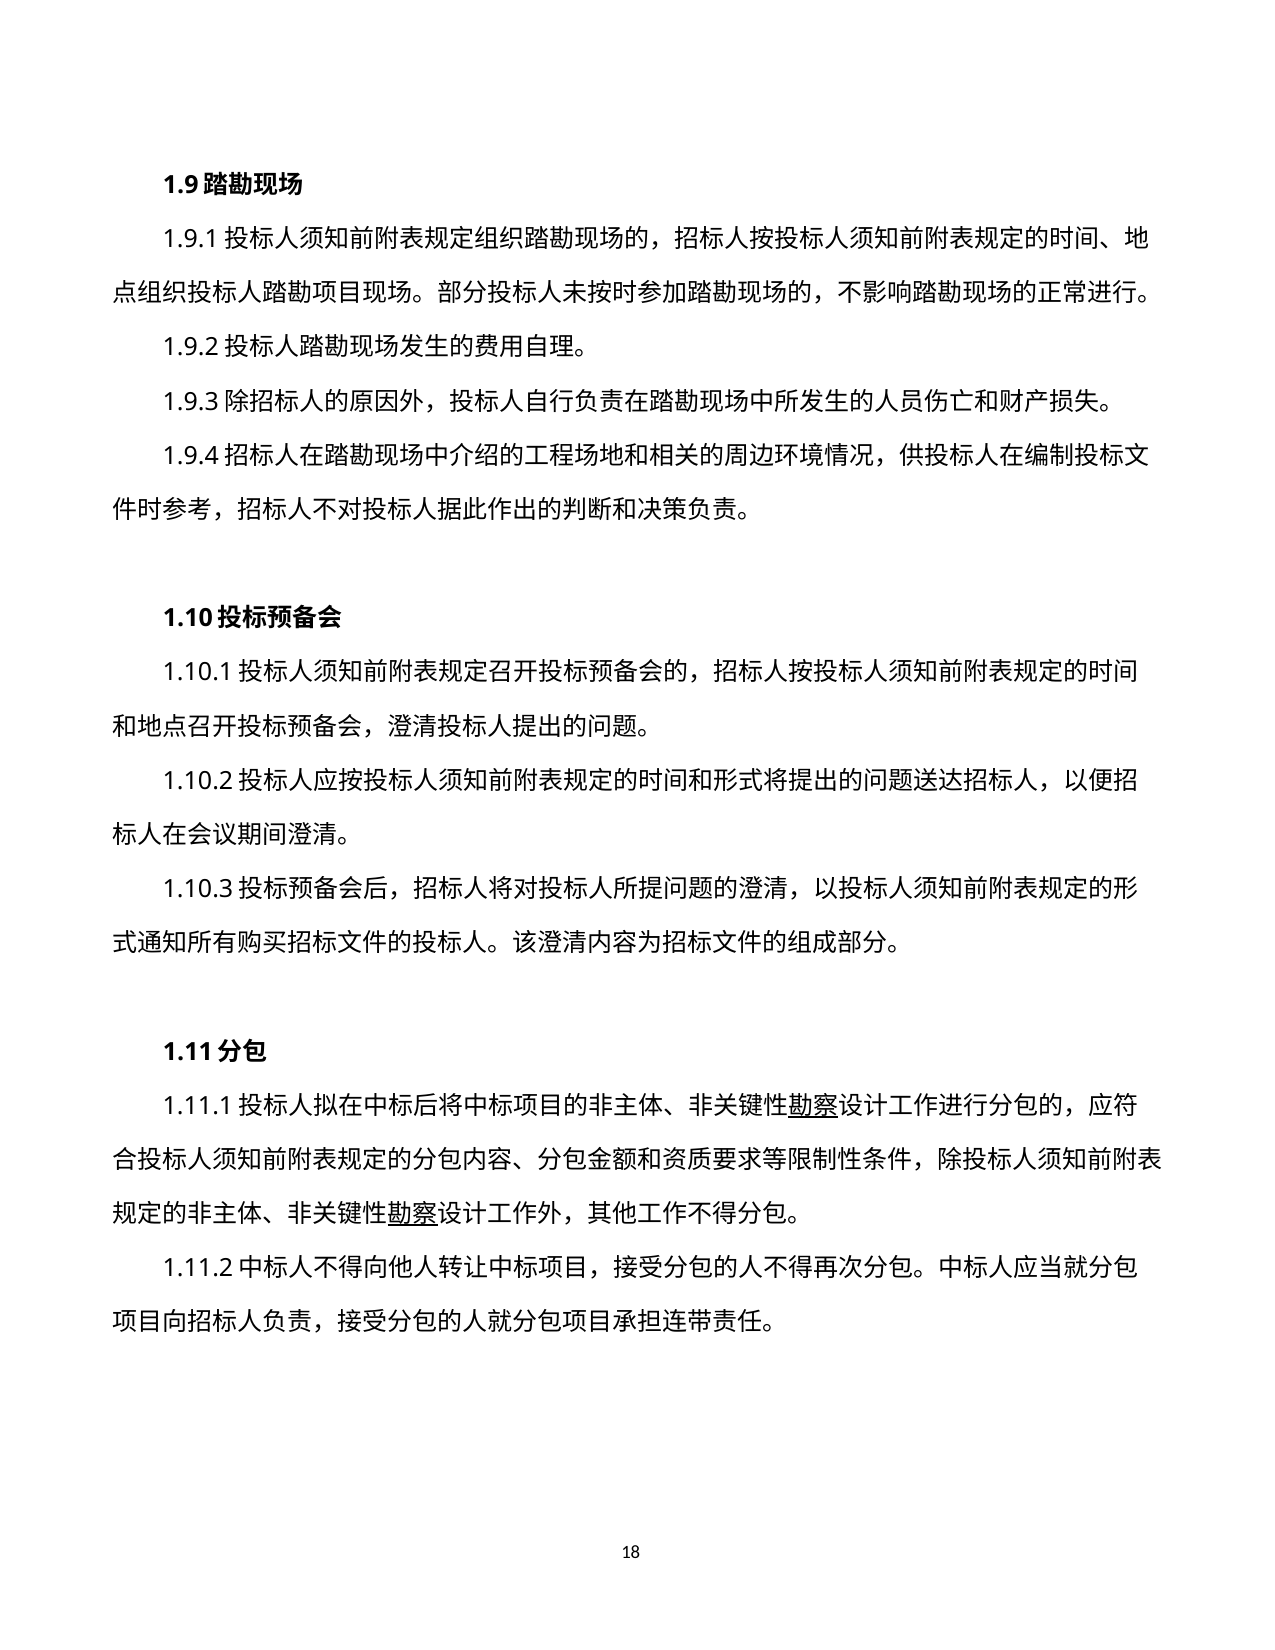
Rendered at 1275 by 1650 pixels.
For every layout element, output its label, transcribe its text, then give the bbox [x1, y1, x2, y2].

text 1.10.2投标人应按投标人须知前附表规定的时间和形式将提出的问题送达招标人，以便招标人在会议期间澄清。 [112, 746, 1162, 854]
text 1.9.3除招标人的原因外，投标人自行负责在踏勘现场中所发生的人员伤亡和财产损失。 [112, 367, 1162, 421]
text 1.10.1投标人须知前附表规定召开投标预备会的，招标人按投标人须知前附表规定的时间和地点召开投标预备会，澄清投标人提出的问题。 [112, 637, 1162, 746]
text 1.9.2投标人踏勘现场发生的费用自理。 [112, 312, 1162, 367]
text 1.11.1投标人拟在中标后将中标项目的非主体、非关键性勘察设计工作进行分包的，应符合投标人须知前附表规定的分包内容、分包金额和资质要求等限制性条件，除投标人须知前附表规定的非主体、非关键性勘察设计工作外，其他工作不得分包。 [112, 1071, 1162, 1233]
text 1.9.1投标人须知前附表规定组织踏勘现场的，招标人按投标人须知前附表规定的时间、地点组织投标人踏勘项目现场。部分投标人未按时参加踏勘现场的，不影响踏勘现场的正常进行。 [112, 204, 1162, 312]
text 1.11.2中标人不得向他人转让中标项目，接受分包的人不得再次分包。中标人应当就分包项目向招标人负责，接受分包的人就分包项目承担连带责任。 [112, 1233, 1162, 1342]
subtitle 1.9踏勘现场 [112, 150, 1162, 204]
text 1.10.3投标预备会后，招标人将对投标人所提问题的澄清，以投标人须知前附表规定的形式通知所有购买招标文件的投标人。该澄清内容为招标文件的组成部分。 [112, 854, 1162, 962]
subtitle 1.11分包 [112, 1017, 1162, 1071]
subtitle 1.10投标预备会 [112, 583, 1162, 637]
text 1.9.4招标人在踏勘现场中介绍的工程场地和相关的周边环境情况，供投标人在编制投标文件时参考，招标人不对投标人据此作出的判断和决策负责。 [112, 421, 1162, 529]
